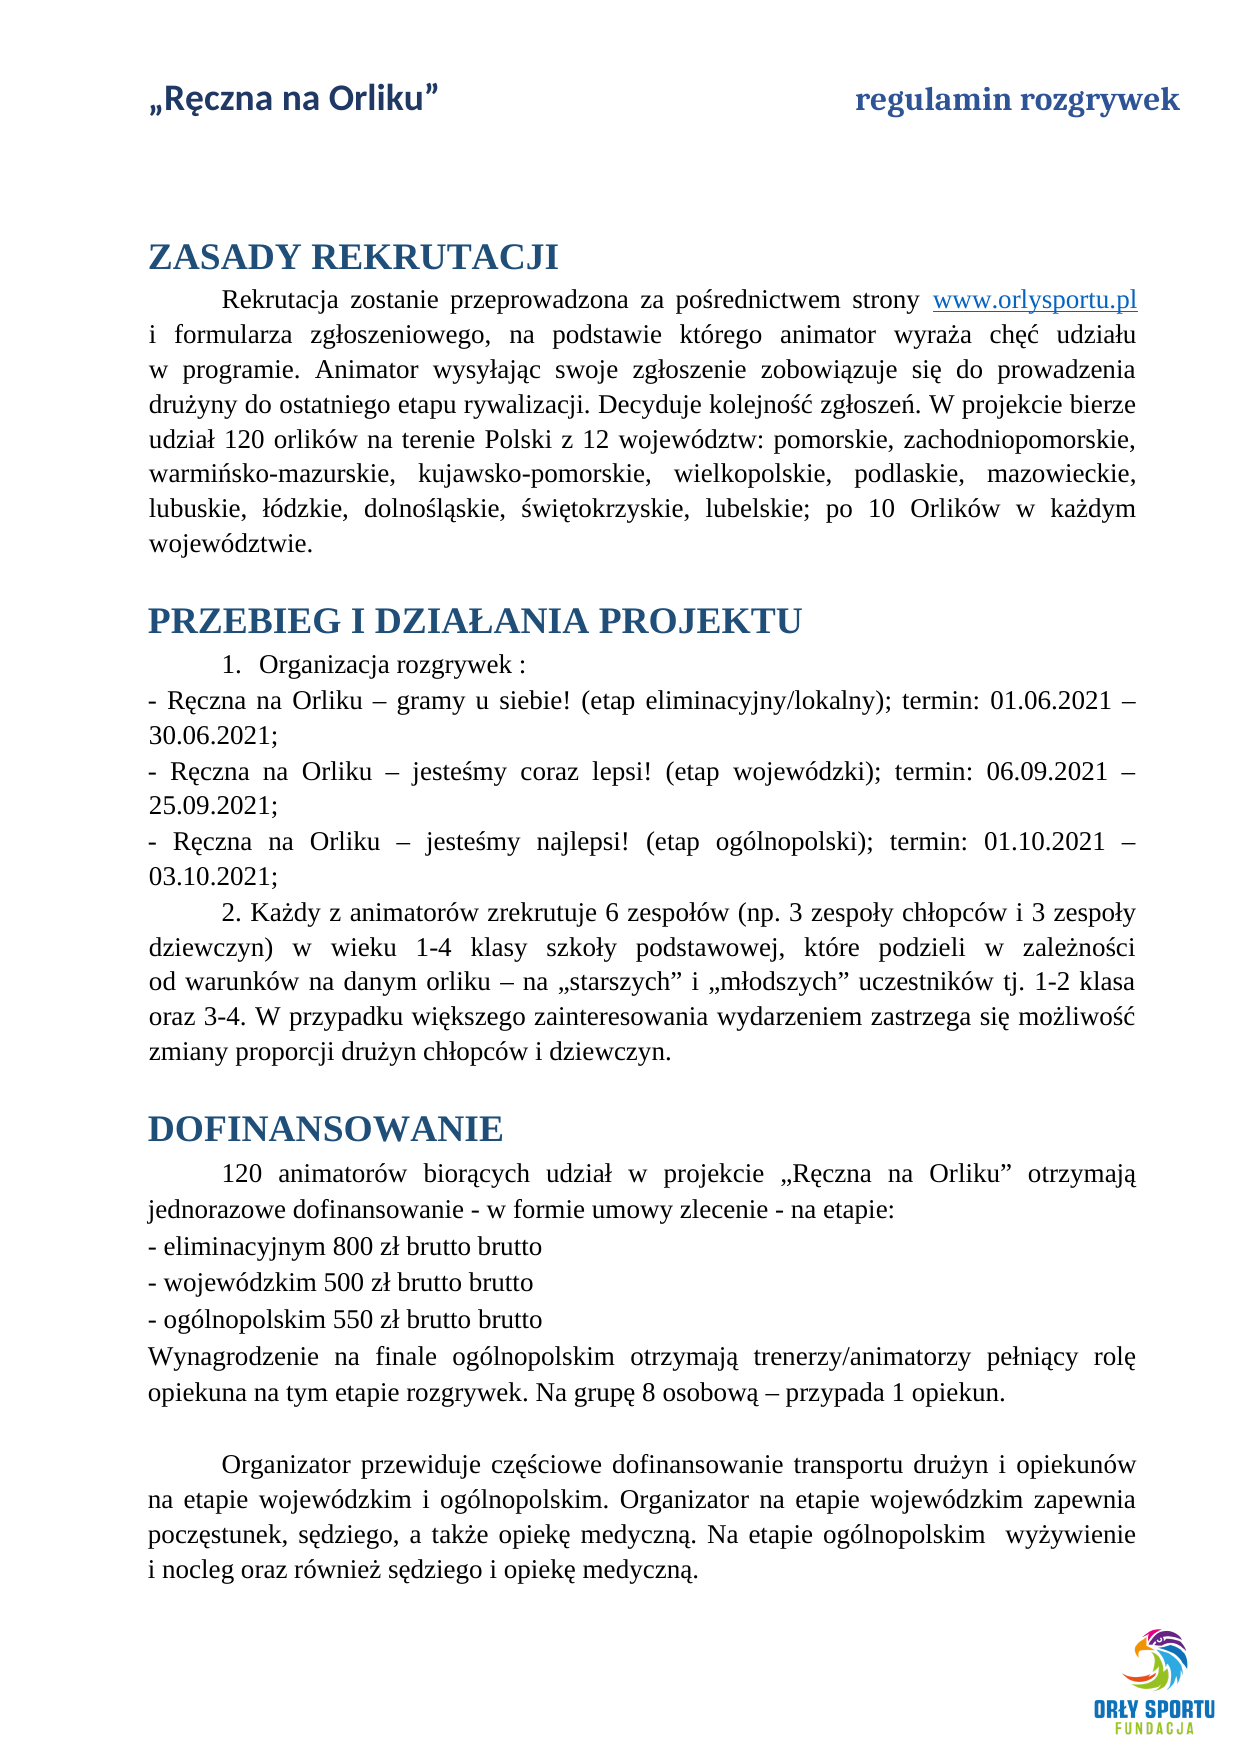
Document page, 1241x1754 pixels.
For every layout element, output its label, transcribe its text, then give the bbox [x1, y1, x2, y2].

text 2. Każdy z animatorów zrekrutuje 6 zespołów (np. 3 zespoły chłopców i 3 zespoły dziewczyn) w wieku 1-4 klasy szkoły podstawowej, które podzieli w zależności od warunków na danym orliku – na „starszych” i „młodszych” uczestników tj. 1-2 klasa oraz 3-4. W przypadku większego zainteresowania wydarzeniem zastrzega się możliwość zmiany proporcji drużyn chłopców i dziewczyn. [149, 896, 1137, 1066]
text ZASADY REKRUTACJI [148, 234, 1137, 277]
text PRZEBIEG I DZIAŁANIA PROJEKTU [148, 599, 1137, 642]
text DOFINANSOWANIE [148, 1107, 1137, 1150]
text Rekrutacja zostanie przeprowadzona za pośrednictwem strony www.orlysportu.pl i formularza zgłoszeniowego, na podstawie którego animator wyraża chęć udziału w programie. Animator wysyłając swoje zgłoszenie zobowiązuje się do prowadzenia drużyny do ostatniego etapu rywalizacji. Decyduje kolejność zgłoszeń. W projekcie bierze udział 120 orlików na terenie Polski z 12 województw: pomorskie, zachodniopomorskie, warmińsko-mazurskie, kujawsko-pomorskie, wielkopolskie, podlaskie, mazowieckie, lubuskie, łódzkie, dolnośląskie, świętokrzyskie, lubelskie; po 10 Orlików w każdym województwie. [149, 284, 1137, 558]
text - wojewódzkim 500 zł brutto brutto [148, 1267, 1137, 1298]
text 120 animatorów biorących udział w projekcie „Ręczna na Orliku” otrzymają jednorazowe dofinansowanie - w formie umowy zlecenie - na etapie: [148, 1157, 1137, 1224]
text - Ręczna na Orliku – jesteśmy coraz lepsi! (etap wojewódzki); termin: 06.09.2021 – 25.09.2021; [148, 754, 1137, 821]
text - Ręczna na Orliku – jesteśmy najlepsi! (etap ogólnopolski); termin: 01.10.2021 – 03.10.2021; [148, 825, 1137, 891]
text Organizator przewiduje częściowe dofinansowanie transportu drużyn i opiekunów na etapie wojewódzkim i ogólnopolskim. Organizator na etapie wojewódzkim zapewnia poczęstunek, sędziego, a także opiekę medyczną. Na etapie ogólnopolskim wyżywienie i nocleg oraz również sędziego i opiekę medyczną. [148, 1448, 1137, 1584]
text - Ręczna na Orliku – gramy u siebie! (etap eliminacyjny/lokalny); termin: 01.06.2021 – 30.06.2021; [148, 684, 1137, 750]
list Organizacja rozgrywek : [221, 648, 1137, 679]
picture [1094, 1629, 1215, 1735]
text - ogólnopolskim 550 zł brutto brutto [148, 1303, 1137, 1334]
text Wynagrodzenie na finale ogólnopolskim otrzymają trenerzy/animatorzy pełniący rolę opiekuna na tym etapie rozgrywek. Na grupę 8 osobową – przypada 1 opiekun. [148, 1340, 1137, 1407]
text - eliminacyjnym 800 zł brutto brutto [148, 1230, 1137, 1261]
